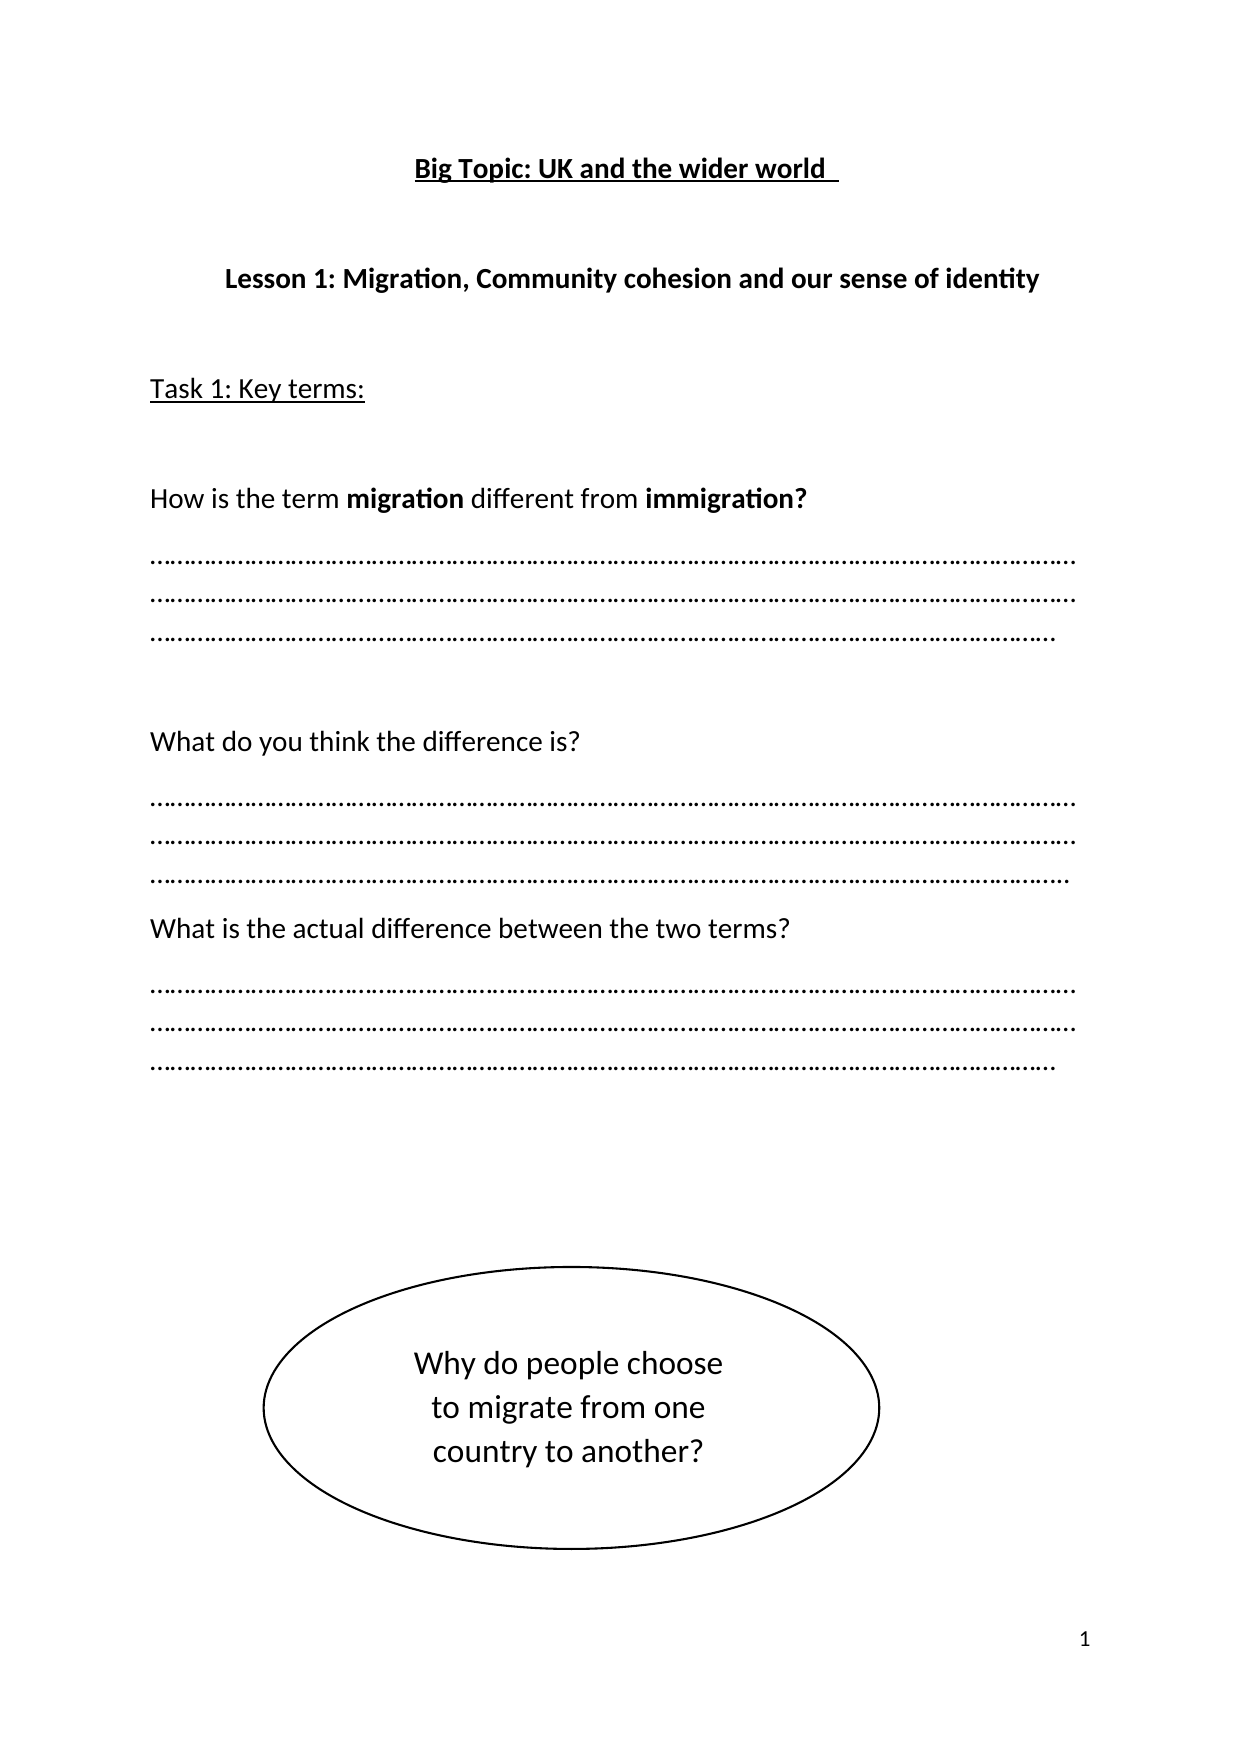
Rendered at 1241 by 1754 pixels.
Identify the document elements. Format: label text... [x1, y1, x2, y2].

text …………………………………………………………………………………………………………………………………………………………………………………………………………………………………………………………………………………………………………………………………………………………………………… [150, 536, 1090, 648]
text Lesson 1: Migration, Community cohesion and our sense of identity [225, 260, 1090, 296]
text …………………………………………………………………………………………………………………………………………………………………………………………………………………………………………………………………………………………………………………………………………………………………………… [150, 965, 1090, 1077]
text How is the term migration different from immigration? [150, 481, 1090, 516]
text Big Topic: UK and the wider world [150, 150, 1090, 186]
text What is the actual difference between the two terms? [150, 910, 1090, 946]
text Task 1: Key terms: [150, 370, 1090, 406]
text What do you think the difference is? [150, 723, 1090, 758]
text …………………………………………………………………………………………………………………………………………………………………………………………………………………………………………………………………………………………………………………………………………………………………………….. [150, 778, 1090, 890]
